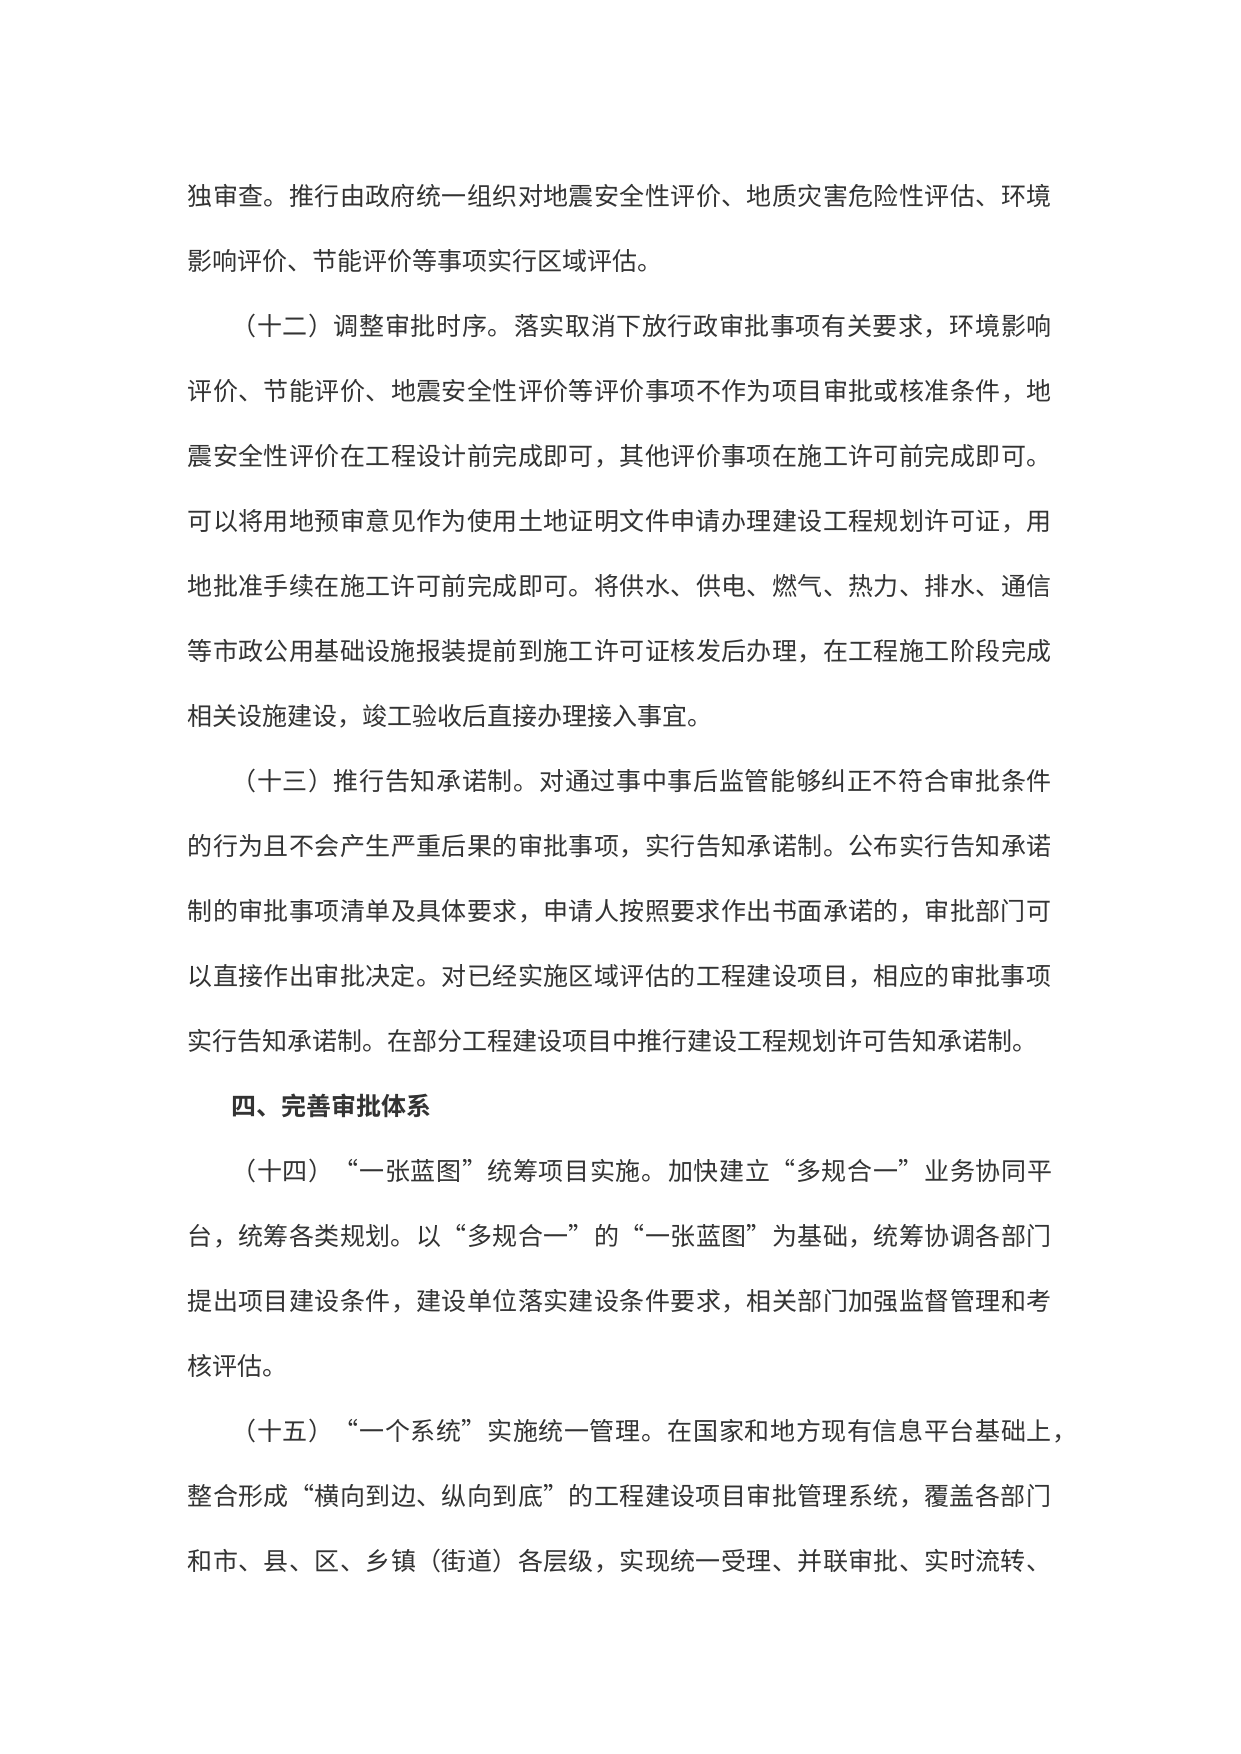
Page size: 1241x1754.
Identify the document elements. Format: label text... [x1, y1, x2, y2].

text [187, 162, 1053, 292]
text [187, 1397, 1053, 1592]
text （十四）“一张蓝图”统筹项目实施。加快建立“多规合一”业务协同平台，统筹各类规划。以“多规合一”的“一张蓝图”为基础，统筹协调各部门提出项目建设条件，建设单位落实建设条件要求，相关部门加强监督管理和考核评估。 [187, 1137, 1053, 1397]
text （十二）调整审批时序。落实取消下放行政审批事项有关要求，环境影响评价、节能评价、地震安全性评价等评价事项不作为项目审批或核准条件，地震安全性评价在工程设计前完成即可，其他评价事项在施工许可前完成即可。可以将用地预审意见作为使用土地证明文件申请办理建设工程规划许可证，用地批准手续在施工许可前完成即可。将供水、供电、燃气、热力、排水、通信等市政公用基础设施报装提前到施工许可证核发后办理，在工程施工阶段完成相关设施建设，竣工验收后直接办理接入事宜。 [187, 292, 1053, 747]
text （十三）推行告知承诺制。对通过事中事后监管能够纠正不符合审批条件的行为且不会产生严重后果的审批事项，实行告知承诺制。公布实行告知承诺制的审批事项清单及具体要求，申请人按照要求作出书面承诺的，审批部门可以直接作出审批决定。对已经实施区域评估的工程建设项目，相应的审批事项实行告知承诺制。在部分工程建设项目中推行建设工程规划许可告知承诺制。 [187, 747, 1053, 1072]
text 四、完善审批体系 [187, 1072, 1053, 1137]
